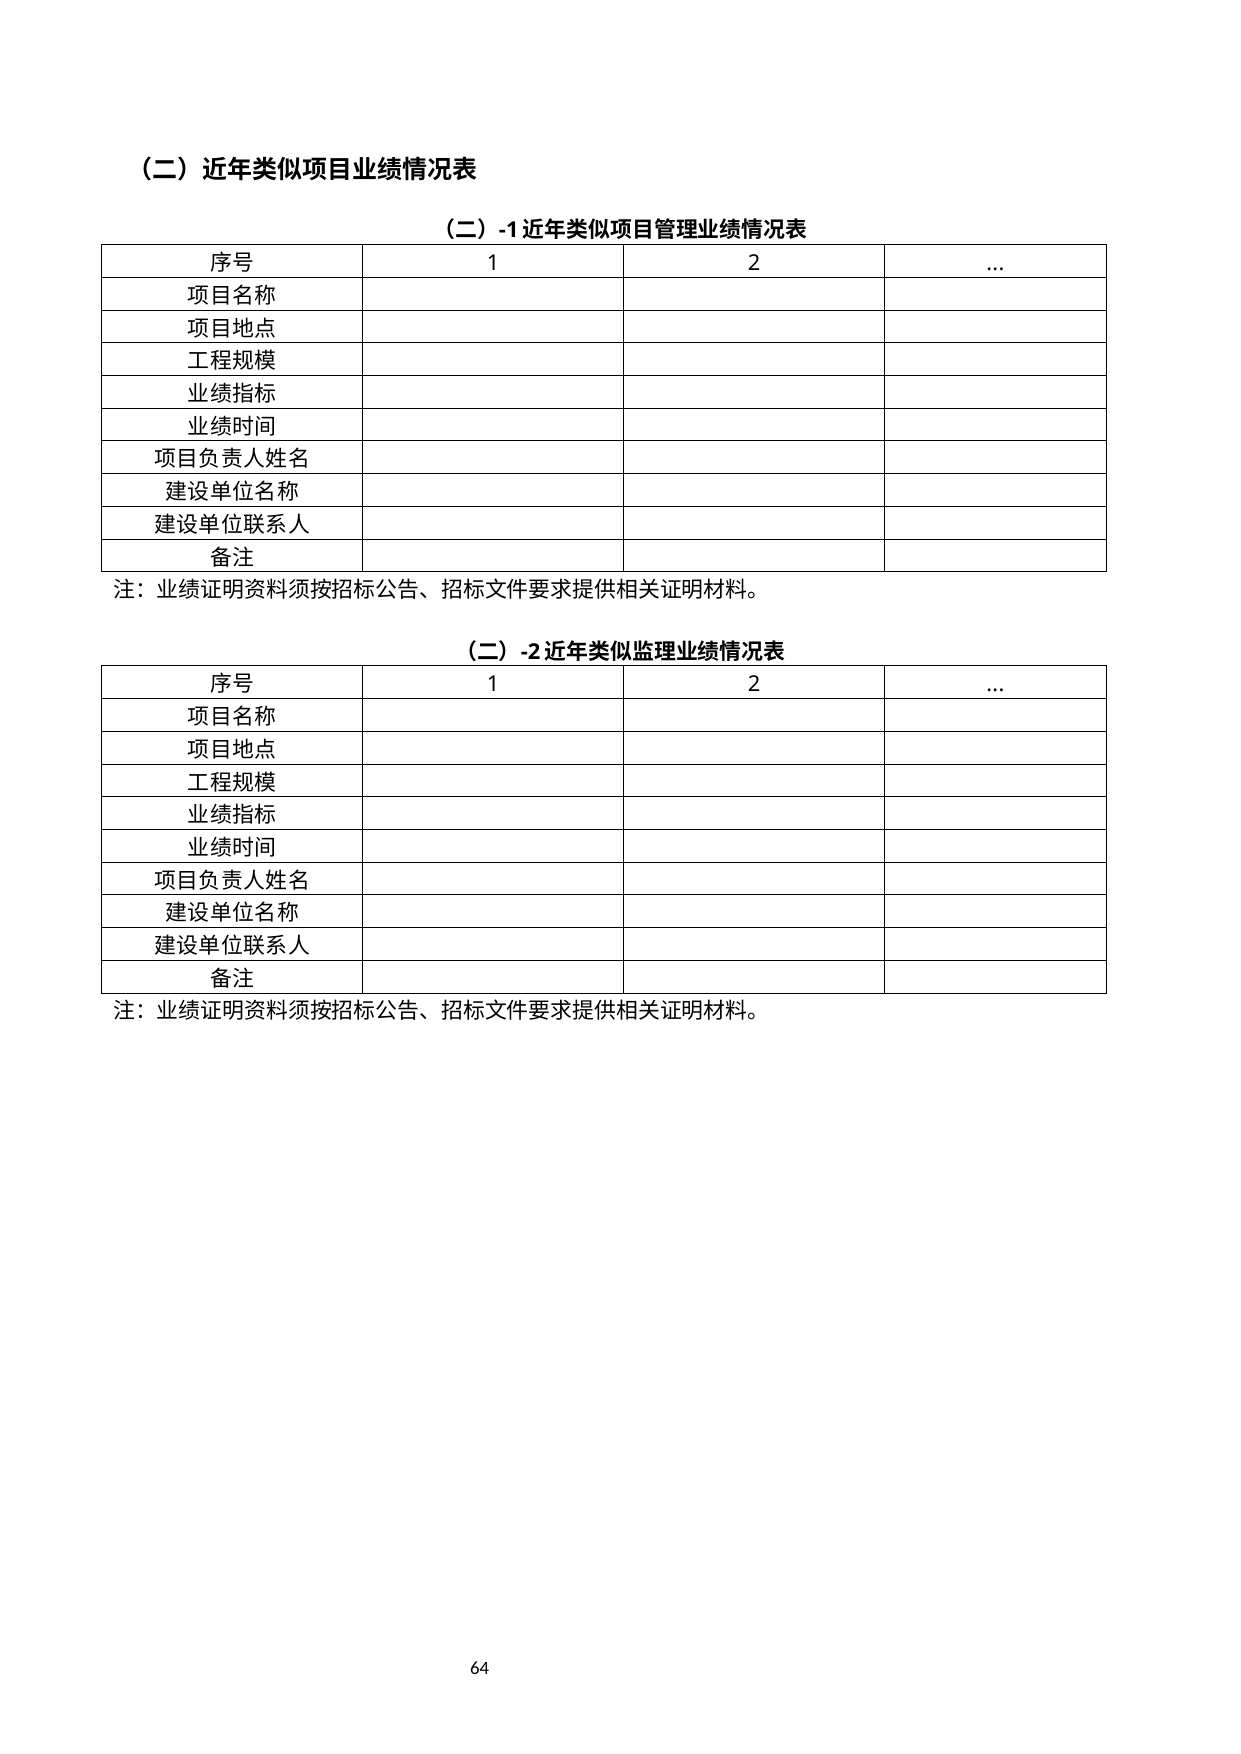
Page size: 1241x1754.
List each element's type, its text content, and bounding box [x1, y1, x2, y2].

table_header 2 [624, 245, 884, 277]
table_cell 建设单位联系人 [102, 928, 362, 960]
table_cell 项目名称 [102, 699, 362, 731]
table_cell [363, 343, 623, 375]
table_cell [885, 895, 1106, 927]
table_header 序号 [102, 666, 362, 698]
table_cell [885, 732, 1106, 763]
table_cell [363, 797, 623, 829]
table_cell 建设单位名称 [102, 895, 362, 927]
text （二）-1近年类似项目管理业绩情况表 [113, 212, 1127, 244]
table_cell [885, 540, 1106, 571]
table_cell 建设单位联系人 [102, 507, 362, 538]
table_cell [885, 863, 1106, 894]
table_cell [624, 928, 884, 960]
table_cell [885, 474, 1106, 506]
table_cell [363, 895, 623, 927]
table_cell [885, 278, 1106, 309]
table_cell [885, 343, 1106, 375]
table_cell [363, 540, 623, 571]
table_cell [624, 409, 884, 440]
table_cell 项目地点 [102, 732, 362, 763]
table_cell 建设单位名称 [102, 474, 362, 506]
table_cell [363, 961, 623, 992]
table_cell [363, 441, 623, 473]
table_cell [624, 311, 884, 342]
text 注：业绩证明资料须按招标公告、招标文件要求提供相关证明材料。 [113, 993, 1127, 1025]
table_cell [363, 409, 623, 440]
table_cell [363, 928, 623, 960]
table_cell [885, 376, 1106, 408]
table_cell [885, 441, 1106, 473]
text 注：业绩证明资料须按招标公告、招标文件要求提供相关证明材料。 [113, 572, 1127, 604]
table_cell [624, 765, 884, 796]
text （二）-2近年类似监理业绩情况表 [113, 634, 1127, 665]
table_cell [885, 409, 1106, 440]
table_cell [363, 507, 623, 538]
table_cell [624, 278, 884, 309]
table_cell 工程规模 [102, 343, 362, 375]
table_cell [885, 961, 1106, 992]
table_cell 工程规模 [102, 765, 362, 796]
table_cell [363, 863, 623, 894]
table_header 1 [363, 245, 623, 277]
table_cell 业绩指标 [102, 797, 362, 829]
table_cell [624, 732, 884, 763]
table_cell [885, 507, 1106, 538]
table_cell 业绩时间 [102, 830, 362, 862]
table_cell [624, 961, 884, 992]
table_header 2 [624, 666, 884, 698]
table_cell [363, 278, 623, 309]
table_cell 业绩指标 [102, 376, 362, 408]
table_cell [885, 830, 1106, 862]
table_cell 项目负责人姓名 [102, 441, 362, 473]
table_cell [885, 797, 1106, 829]
table_cell [363, 699, 623, 731]
table_cell [624, 863, 884, 894]
table_cell [363, 830, 623, 862]
table_cell 项目名称 [102, 278, 362, 309]
text （二）近年类似项目业绩情况表 [113, 150, 1127, 186]
table_cell [624, 830, 884, 862]
table_cell [363, 765, 623, 796]
table_cell [363, 311, 623, 342]
table_cell [363, 474, 623, 506]
table_cell [624, 507, 884, 538]
table_cell [624, 376, 884, 408]
table_cell [624, 699, 884, 731]
table_cell 项目负责人姓名 [102, 863, 362, 894]
table_cell [885, 699, 1106, 731]
table_cell 备注 [102, 961, 362, 992]
table_cell [624, 343, 884, 375]
table_header ... [885, 245, 1106, 277]
table_cell 业绩时间 [102, 409, 362, 440]
table_header 1 [363, 666, 623, 698]
table_cell [363, 732, 623, 763]
table_cell [885, 928, 1106, 960]
table_header ... [885, 666, 1106, 698]
table_header 序号 [102, 245, 362, 277]
table_cell 备注 [102, 540, 362, 571]
table_cell [624, 895, 884, 927]
table_cell [885, 765, 1106, 796]
table_cell [624, 474, 884, 506]
table_cell [885, 311, 1106, 342]
table_cell [624, 540, 884, 571]
table_cell [363, 376, 623, 408]
table_cell [624, 441, 884, 473]
table_cell 项目地点 [102, 311, 362, 342]
table_cell [624, 797, 884, 829]
